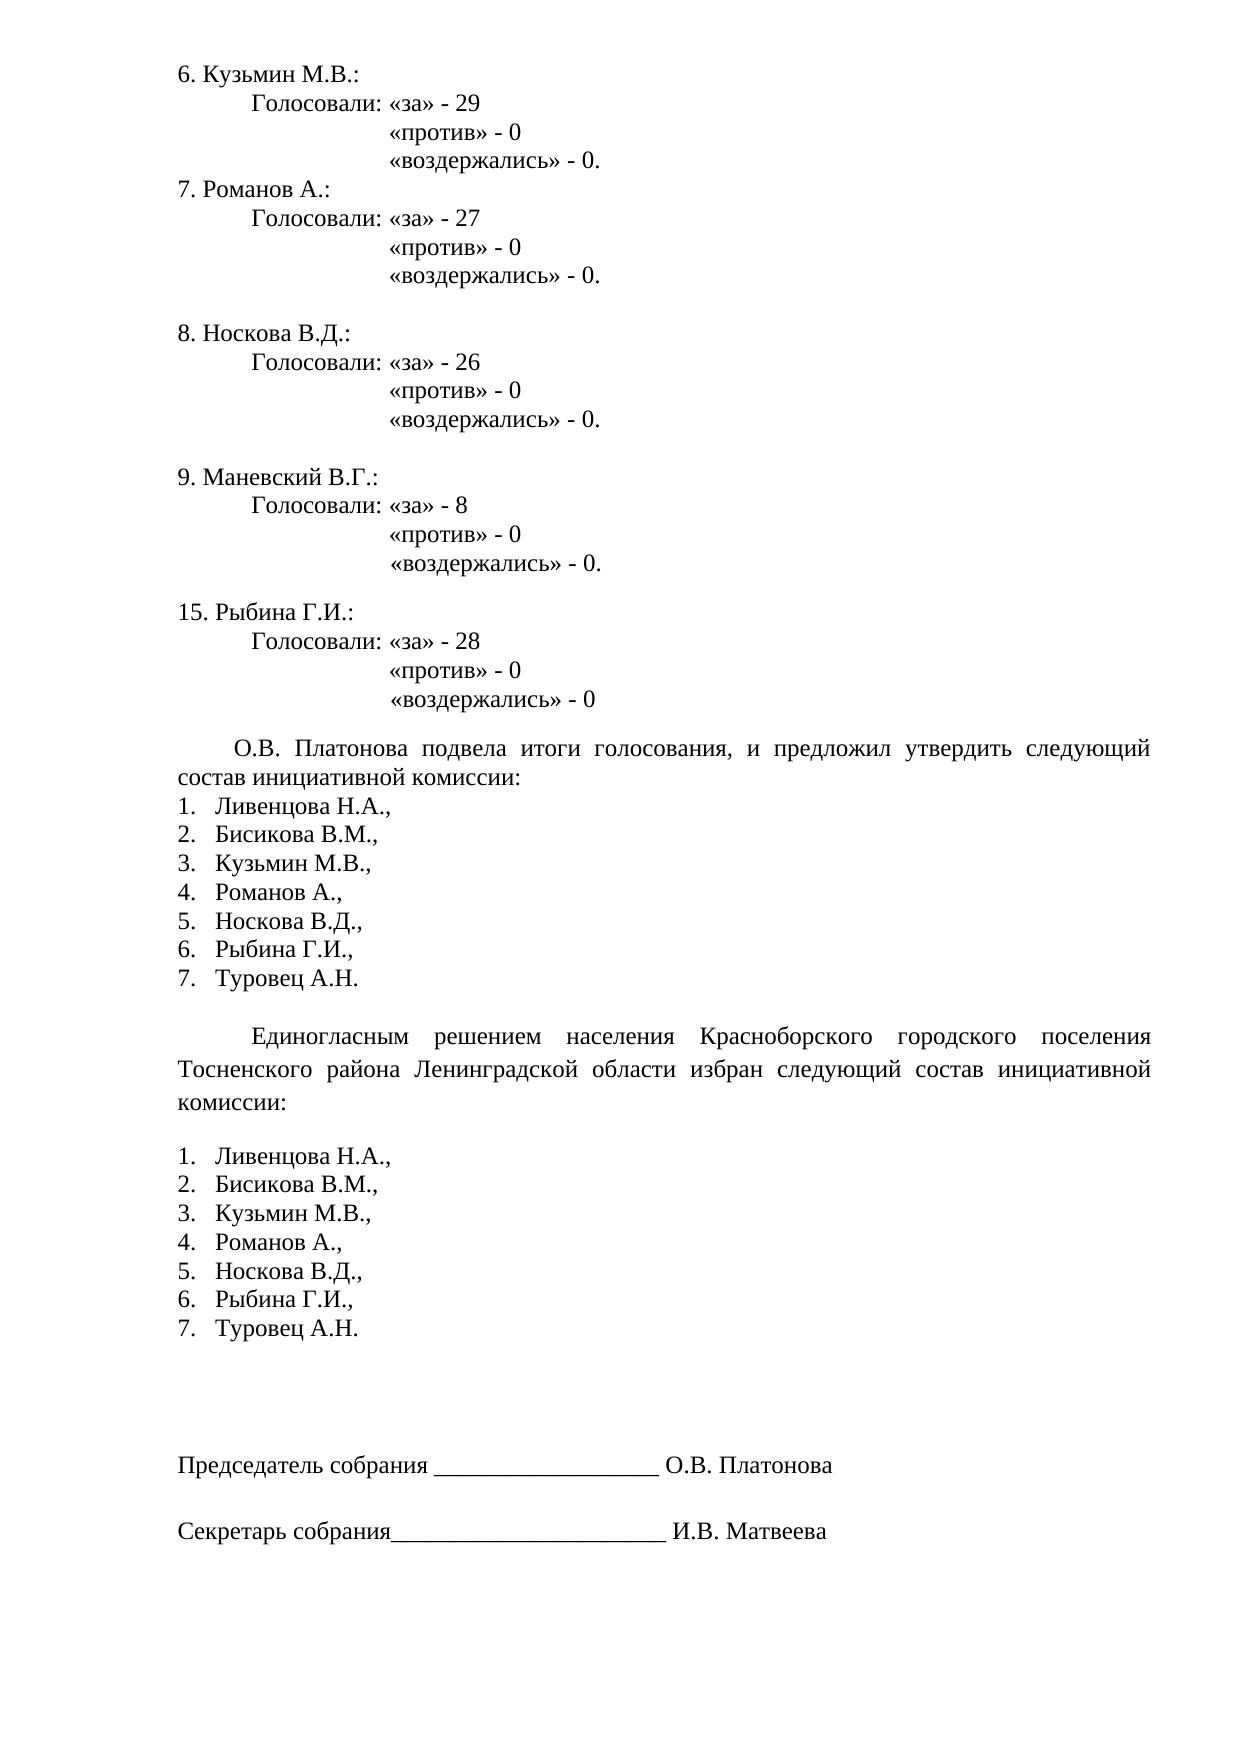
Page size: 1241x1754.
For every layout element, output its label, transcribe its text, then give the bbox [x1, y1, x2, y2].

text 1. Ливенцова Н.А., [177, 791, 1152, 819]
text «против» - 0 [251, 655, 1152, 684]
text «против» - 0 [177, 375, 1152, 404]
text Голосовали: «за» - 29 [177, 88, 1152, 117]
text «воздержались» - 0. [177, 548, 1152, 577]
text 3. Кузьмин М.В., [177, 1198, 1152, 1227]
text Голосовали: «за» - 8 [251, 490, 1152, 519]
text «воздержались» - 0. [177, 404, 1152, 433]
text Председатель собрания __________________ О.В. Платонова [177, 1450, 1152, 1478]
text «против» - 0 [251, 519, 1152, 548]
text 7. Романов А.: [177, 174, 1152, 203]
text 6. Рыбина Г.И., [177, 934, 1152, 963]
text «воздержались» - 0. [177, 145, 1152, 174]
text 6. Кузьмин М.В.: [177, 59, 1152, 88]
text 2. Бисикова В.М., [177, 819, 1152, 848]
text 5. Носкова В.Д., [177, 906, 1152, 934]
text «против» - 0 [177, 232, 1152, 260]
text 9. Маневский В.Г.: [177, 462, 1152, 490]
text 4. Романов А., [177, 877, 1152, 906]
text «воздержались» - 0. [177, 260, 1152, 289]
text 4. Романов А., [177, 1227, 1152, 1256]
text 7. Туровец А.Н. [177, 963, 1152, 992]
text «воздержались» - 0 [177, 684, 1152, 712]
text Единогласным решением населения Красноборского городского поселения Тосненского района Ленинградской области избран следующий состав инициативной комиссии: [177, 1021, 1152, 1116]
text 2. Бисикова В.М., [177, 1169, 1152, 1198]
text 7. Туровец А.Н. [177, 1313, 1152, 1342]
text Голосовали: «за» - 27 [177, 203, 1152, 232]
text 8. Носкова В.Д.: [177, 318, 1152, 347]
text Голосовали: «за» - 28 [251, 626, 1152, 655]
text 6. Рыбина Г.И., [177, 1284, 1152, 1313]
text «против» - 0 [177, 117, 1152, 145]
text О.В. Платонова подвела итоги голосования, и предложил утвердить следующий состав инициативной комиссии: [177, 733, 1152, 791]
text 5. Носкова В.Д., [177, 1256, 1152, 1284]
text 3. Кузьмин М.В., [177, 848, 1152, 877]
text Голосовали: «за» - 26 [177, 347, 1152, 375]
text 1. Ливенцова Н.А., [177, 1141, 1152, 1169]
text Секретарь собрания______________________ И.В. Матвеева [177, 1516, 1152, 1544]
text 15. Рыбина Г.И.: [177, 597, 1152, 626]
